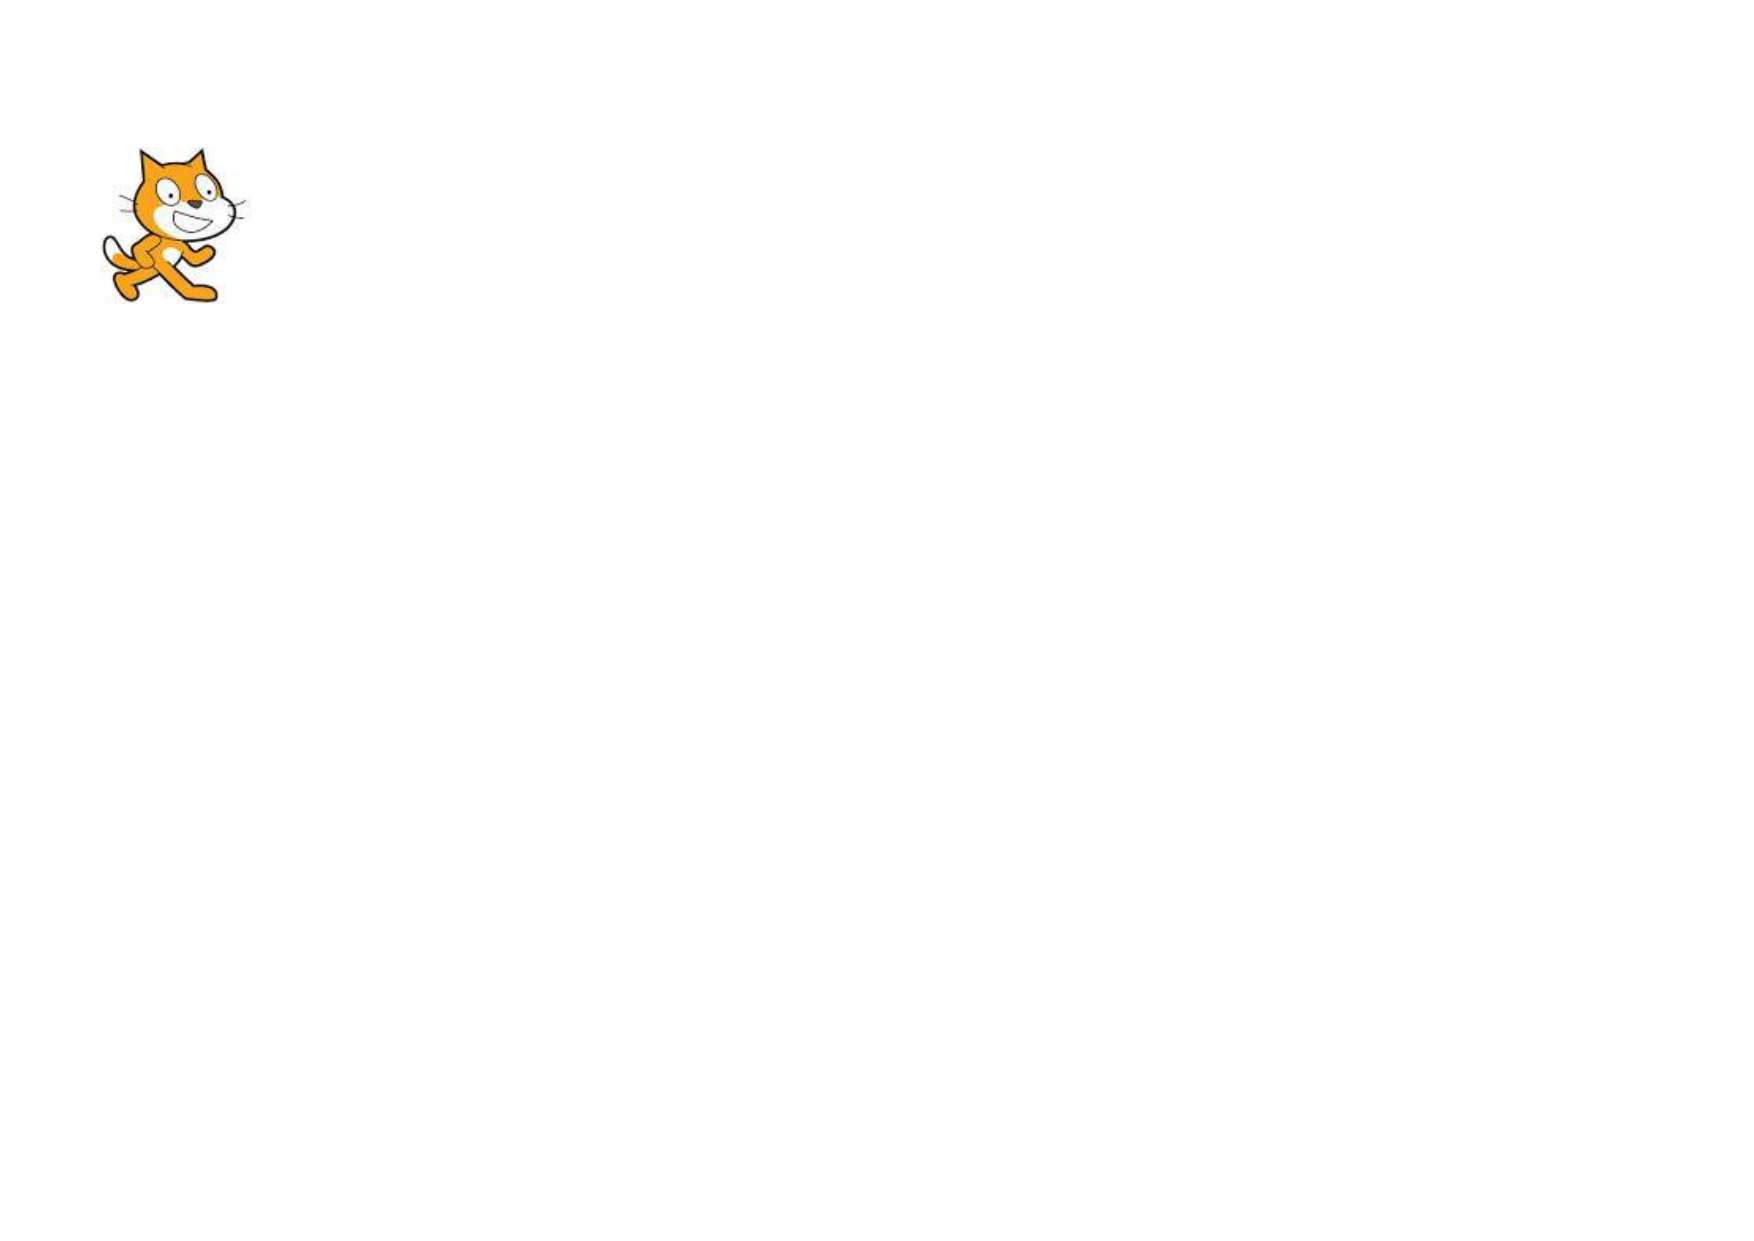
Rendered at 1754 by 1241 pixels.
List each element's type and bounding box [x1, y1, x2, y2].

picture [88, 147, 252, 304]
